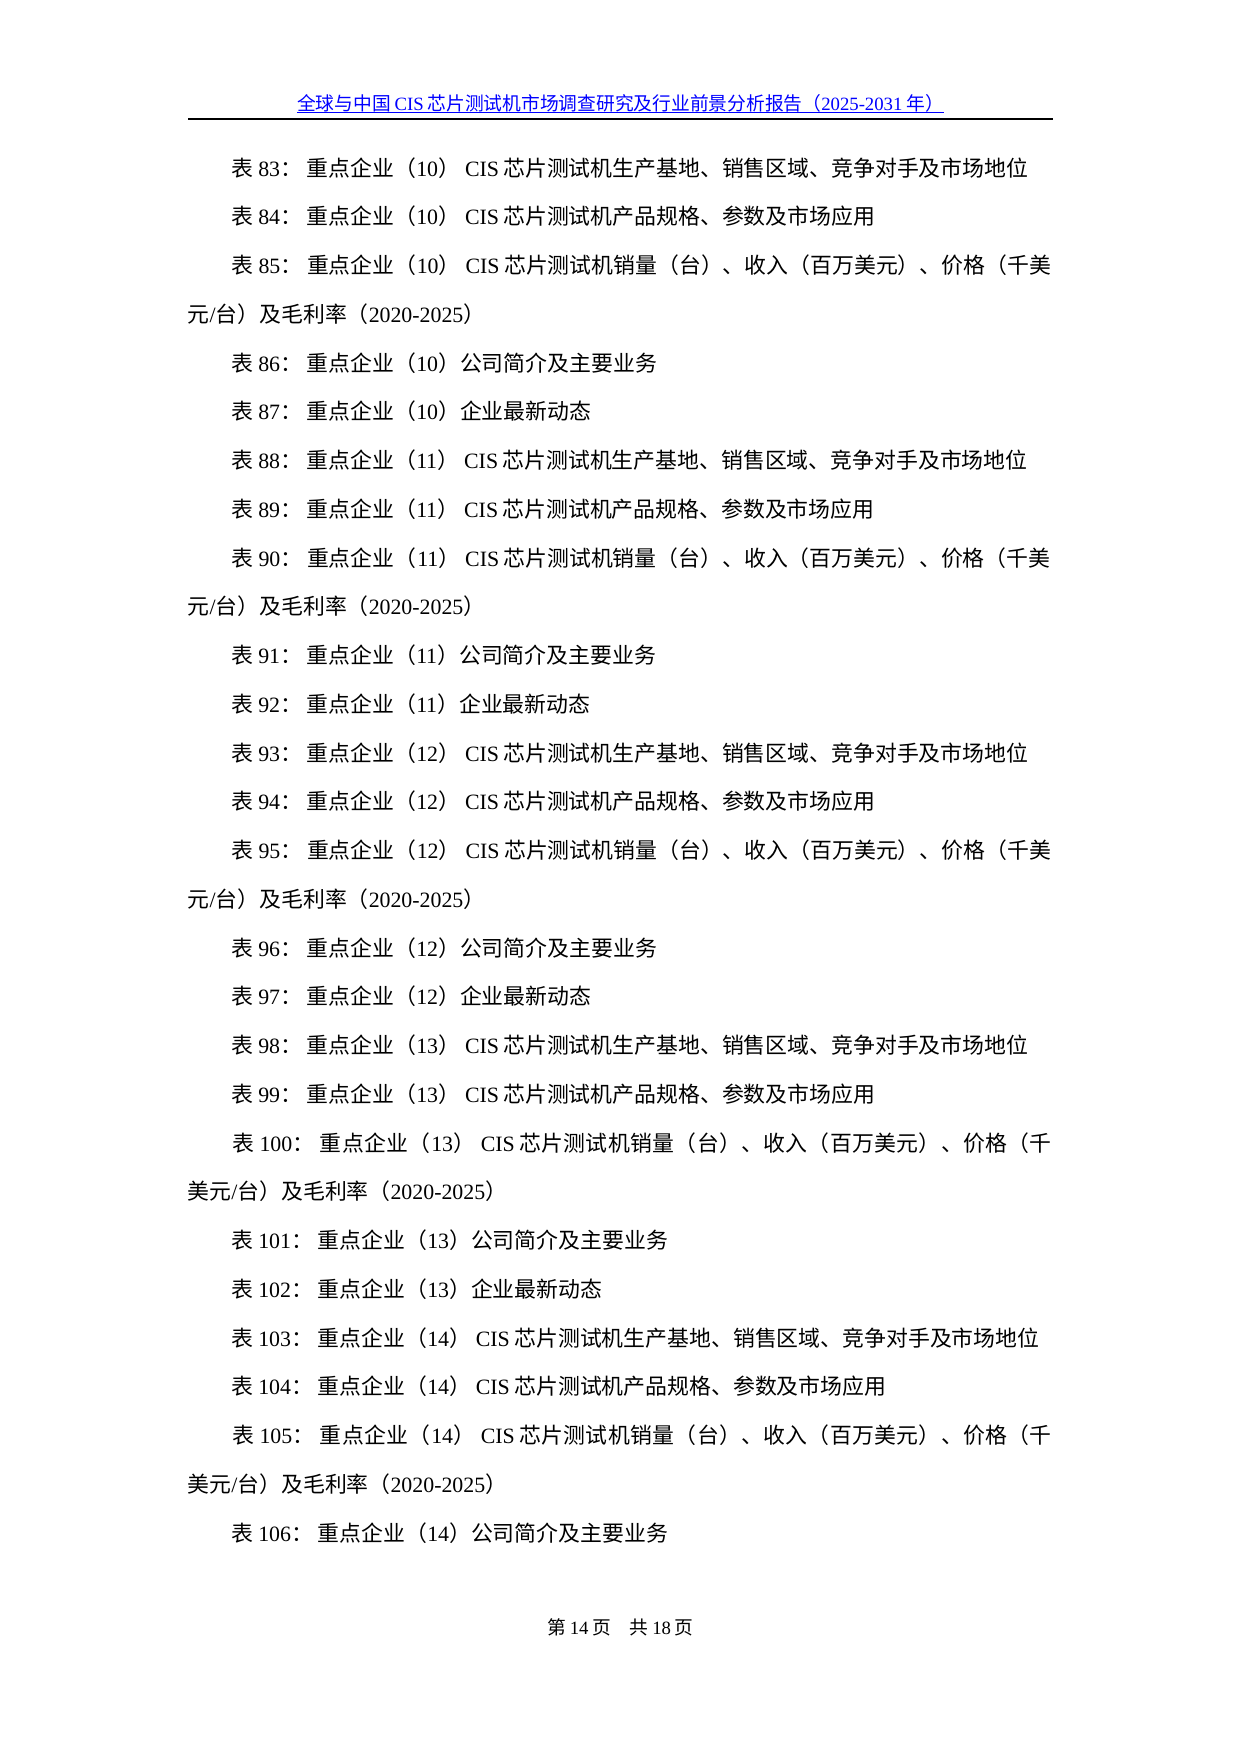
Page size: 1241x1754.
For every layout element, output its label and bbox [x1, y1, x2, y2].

text [187, 150, 1053, 1548]
